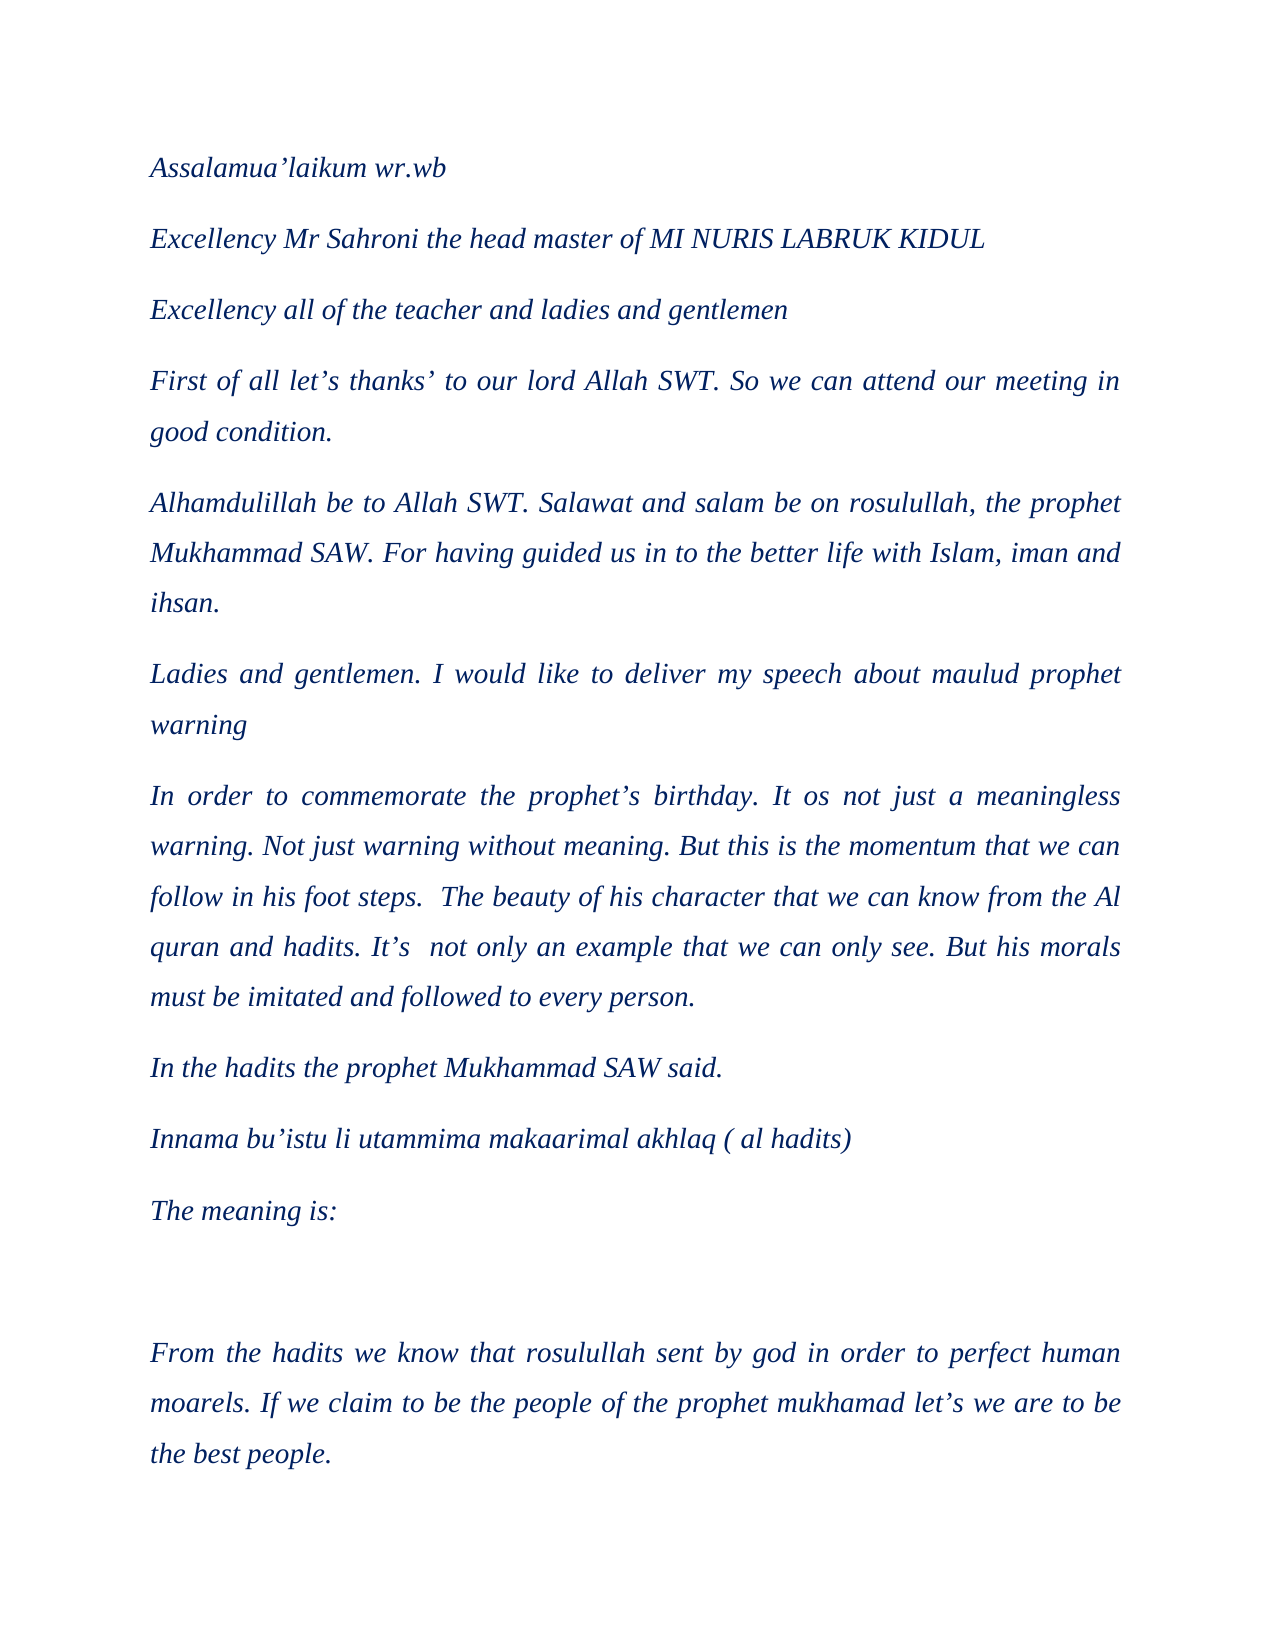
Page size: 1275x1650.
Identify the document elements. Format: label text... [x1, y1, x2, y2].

text First of all let’s thanks’ to our lord Allah SWT. So we can attend our meeting in good condition. [150, 363, 1125, 447]
text The meaning is: [150, 1193, 1125, 1226]
text Ladies and gentlemen. I would like to deliver my speech about maulud prophet warning [150, 657, 1125, 741]
text In the hadits the prophet Mukhammad SAW said. [150, 1051, 1125, 1084]
text Assalamua’laikum wr.wb [150, 150, 1125, 183]
text Innama bu’istu li utammima makaarimal akhlaq ( al hadits) [150, 1122, 1125, 1155]
text From the hadits we know that rosulullah sent by god in order to perfect human moarels. If we claim to be the people of the prophet mukhamad let’s we are to be the best people. [150, 1335, 1125, 1469]
text Excellency all of the teacher and ladies and gentlemen [150, 292, 1125, 326]
text In order to commemorate the prophet’s birthday. It os not just a meaningless warning. Not just warning without meaning. But this is the momentum that we can follow in his foot steps. The beauty of his character that we can know from the Al quran and hadits. It’s not only an example that we can only see. But his morals must be imitated and followed to every person. [150, 778, 1125, 1013]
text Alhamdulillah be to Allah SWT. Salawat and salam be on rosulullah, the prophet Mukhammad SAW. For having guided us in to the better life with Islam, iman and ihsan. [150, 485, 1125, 619]
text Excellency Mr Sahroni the head master of MI NURIS LABRUK KIDUL [150, 221, 1125, 255]
